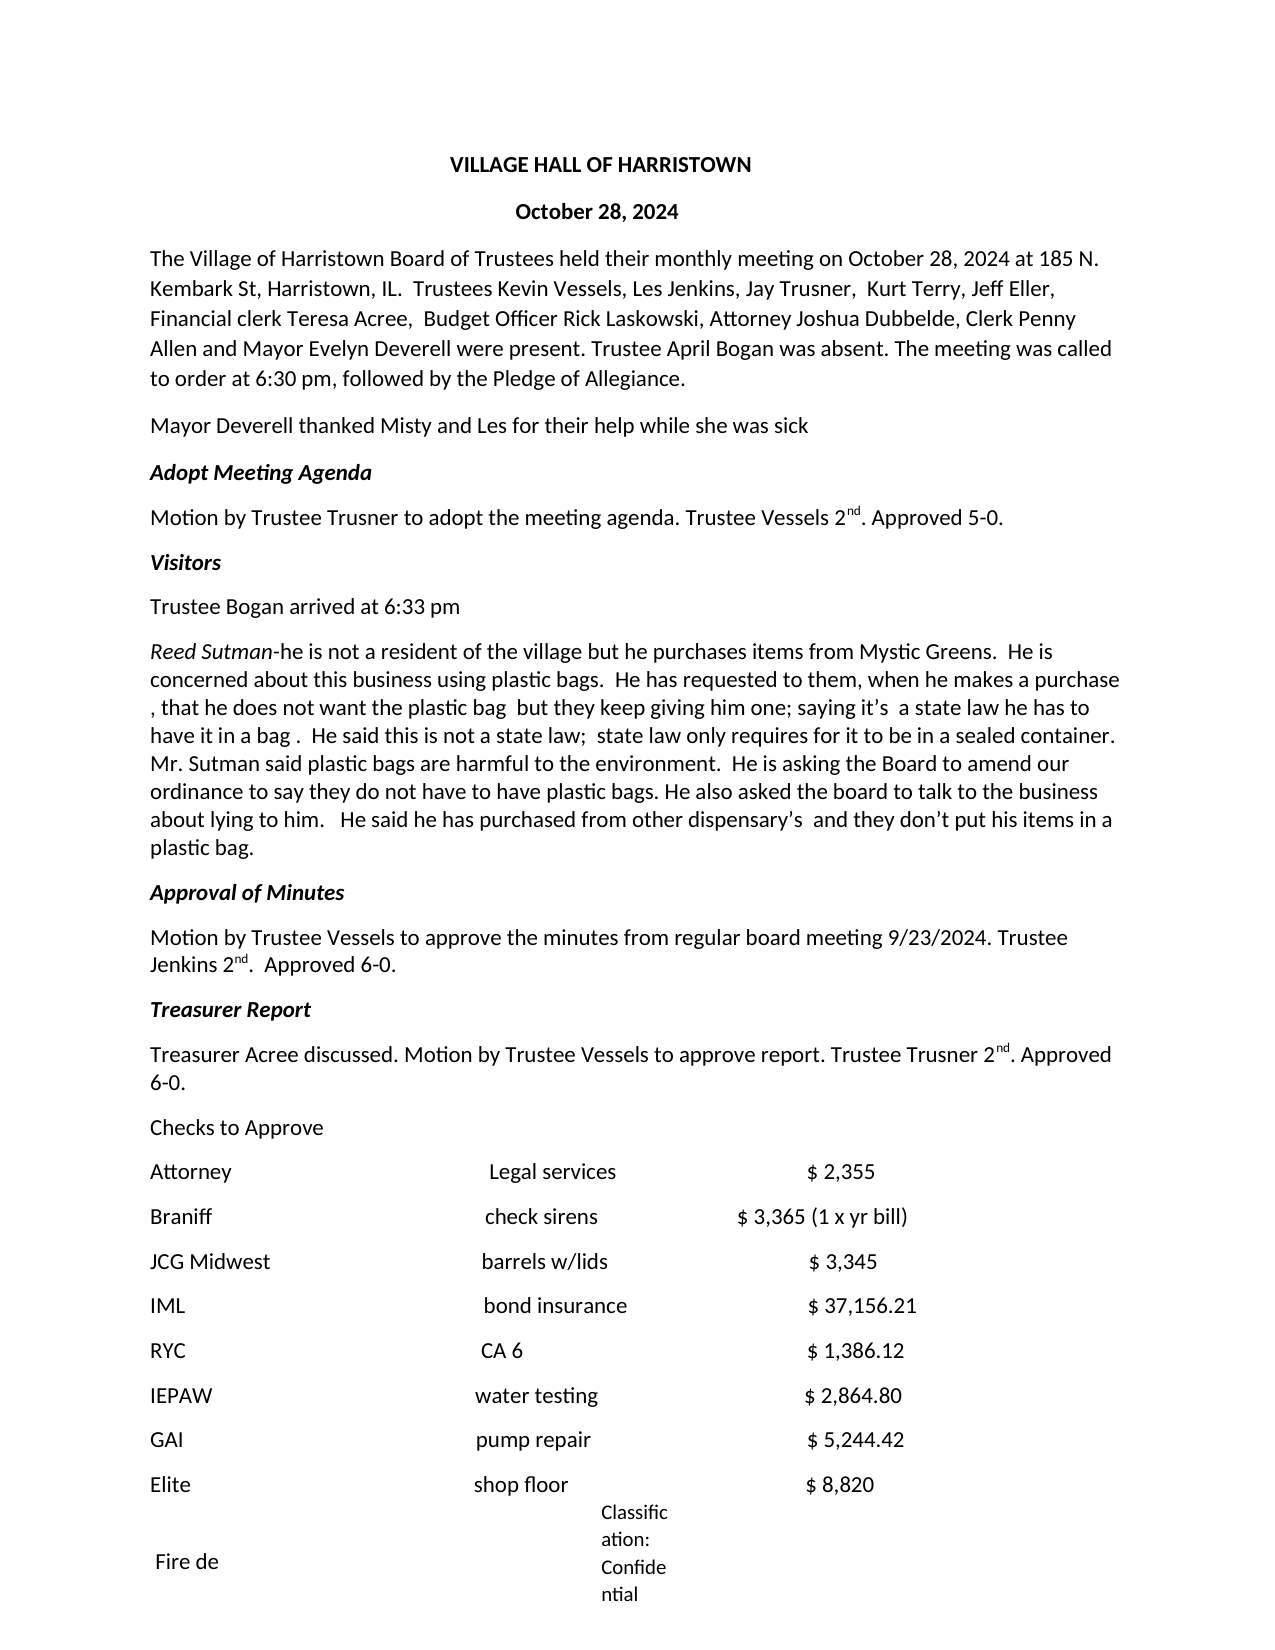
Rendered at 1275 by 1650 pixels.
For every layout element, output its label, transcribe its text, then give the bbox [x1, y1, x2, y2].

text Mayor Deverell thanked Misty and Les for their help while she was sick [150, 411, 1125, 439]
text IML bond insurance $ 37,156.21 [150, 1291, 1125, 1319]
text Elite shop floor $ 8,820 [150, 1470, 1125, 1498]
text The Village of Harristown Board of Trustees held their monthly meeting on October 28, 2024 at 185 N. Kembark St, Harristown, IL. Trustees Kevin Vessels, Les Jenkins, Jay Trusner, Kurt Terry, Jeff Eller, Financial clerk Teresa Acree, Budget Officer Rick Laskowski, Attorney Joshua Dubbelde, Clerk Penny Allen and Mayor Evelyn Deverell were present. Trustee April Bogan was absent. The meeting was called to order at 6:30 pm, followed by the Pledge of Allegiance. [150, 244, 1125, 393]
text Adopt Meeting Agenda [150, 458, 1125, 486]
text Motion by Trustee Trusner to adopt the meeting agenda. Trustee Vessels 2nd. Approved 5-0. [150, 503, 1125, 531]
text IEPAW water testing $ 2,864.80 [150, 1381, 1125, 1409]
text Trustee Bogan arrived at 6:33 pm [150, 592, 1125, 620]
text Checks to Approve [150, 1113, 1125, 1141]
text Braniff check sirens $ 3,365 (1 x yr bill) [150, 1202, 1125, 1230]
text RYC CA 6 $ 1,386.12 [150, 1336, 1125, 1364]
text Reed Sutman-he is not a resident of the village but he purchases items from Mystic Greens. He is concerned about this business using plastic bags. He has requested to them, when he makes a purchase , that he does not want the plastic bag but they keep giving him one; saying it’s a state law he has to have it in a bag . He said this is not a state law; state law only requires for it to be in a sealed container. Mr. Sutman said plastic bags are harmful to the environment. He is asking the Board to amend our ordinance to say they do not have to have plastic bags. He also asked the board to talk to the business about lying to him. He said he has purchased from other dispensary’s and they don’t put his items in a plastic bag. [150, 637, 1125, 861]
text VILLAGE HALL OF HARRISTOWN [150, 150, 1125, 178]
text October 28, 2024 [150, 197, 1125, 225]
text JCG Midwest barrels w/lids $ 3,345 [150, 1247, 1125, 1275]
text Motion by Trustee Vessels to approve the minutes from regular board meeting 9/23/2024. Trustee Jenkins 2nd. Approved 6-0. [150, 923, 1125, 979]
text Treasurer Acree discussed. Motion by Trustee Vessels to approve report. Trustee Trusner 2nd. Approved 6-0. [150, 1040, 1125, 1096]
text Visitors [150, 548, 1125, 576]
text GAI pump repair $ 5,244.42 [150, 1426, 1125, 1453]
text Attorney Legal services $ 2,355 [150, 1157, 1125, 1185]
text Treasurer Report [150, 995, 1125, 1023]
text Approval of Minutes [150, 878, 1125, 906]
